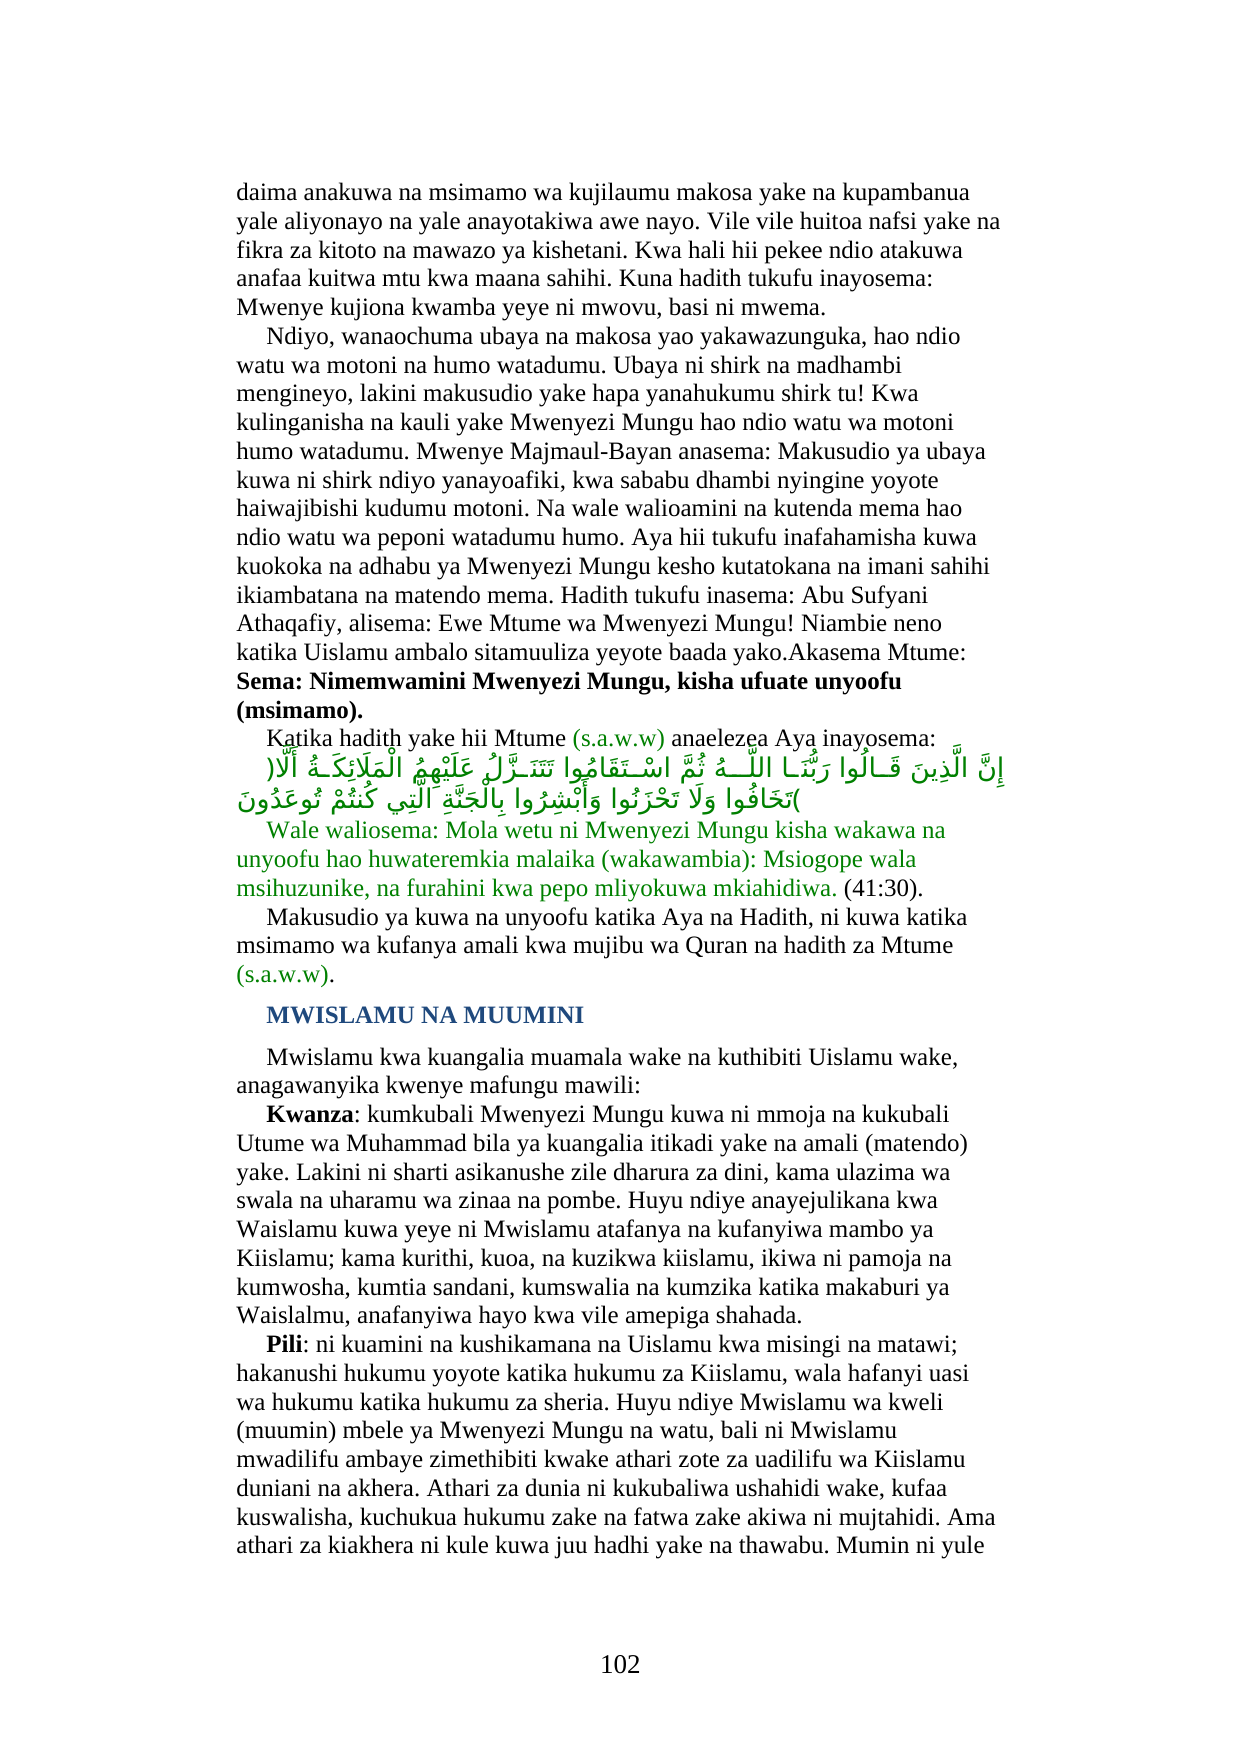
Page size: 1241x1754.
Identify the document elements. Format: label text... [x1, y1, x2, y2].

text Ndiyo, wanaochuma ubaya na makosa yao yakawazunguka, hao ndio watu wa motoni na humo watadumu. Ubaya ni shirk na madhambi mengineyo, lakini makusudio yake hapa yanahukumu shirk tu! Kwa kulinganisha na kauli yake Mwenyezi Mungu hao ndio watu wa motoni humo watadumu. Mwenye Majmaul-Bayan anasema: Makusudio ya ubaya kuwa ni shirk ndiyo yanayoafiki, kwa sababu dhambi nyingine yoyote haiwajibishi kudumu motoni. Na wale walioamini na kutenda mema hao ndio watu wa peponi watadumu humo. Aya hii tukufu inafahamisha kuwa kuokoka na adhabu ya Mwenyezi Mungu kesho kutatokana na imani sahihi ikiambatana na matendo mema. Hadith tukufu inasema: Abu Sufyani Athaqafiy, alisema: Ewe Mtume wa Mwenyezi Mungu! Niambie neno katika Uislamu ambalo sitamuuliza yeyote baada yako.Akasema Mtume: Sema: Nimemwamini Mwenyezi Mungu, kisha ufuate unyoofu (msimamo). [236, 321, 1004, 723]
text Wale waliosema: Mola wetu ni Mwenyezi Mungu kisha wakawa na unyoofu hao huwateremkia malaika (wakawambia): Msiogope wala msihuzunike, na furahini kwa pepo mliyokuwa mkiahidiwa. (41:30). [236, 815, 1004, 902]
text Kwanza: kumkubali Mwenyezi Mungu kuwa ni mmoja na kukubali Utume wa Muhammad bila ya kuangalia itikadi yake na amali (matendo) yake. Lakini ni sharti asikanushe zile dharura za dini, kama ulazima wa swala na uharamu wa zinaa na pombe. Huyu ndiye anayejulikana kwa Waislamu kuwa yeye ni Mwislamu atafanya na kufanyiwa mambo ya Kiislamu; kama kurithi, kuoa, na kuzikwa kiislamu, ikiwa ni pamoja na kumwosha, kumtia sandani, kumswalia na kumzika katika makaburi ya Waislalmu, anafanyiwa hayo kwa vile amepiga shahada. [236, 1099, 1004, 1329]
text Makusudio ya kuwa na unyoofu katika Aya na Hadith, ni kuwa katika msimamo wa kufanya amali kwa mujibu wa Quran na hadith za Mtume (s.a.w.w). [236, 902, 1004, 988]
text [236, 177, 1004, 321]
text Mwislamu kwa kuangalia muamala wake na kuthibiti Uislamu wake, anagawanyika kwenye mafungu mawili: [236, 1042, 1004, 1099]
text Katika hadith yake hii Mtume (s.a.w.w) anaelezea Aya inayosema: [236, 723, 1004, 752]
text ﴿إِنَّ الَّذِينَ قَالُوا رَبُّنَا اللَّـهُ ثُمَّ اسْتَقَامُوا تَتَنَزَّلُ عَلَيْهِمُ الْمَلَائِكَةُ أَلَّا تَخَافُوا وَلَا تَحْزَنُوا وَأَبْشِرُوا بِالْجَنَّةِ الَّتِي كُنتُمْ تُوعَدُونَ﴾ [236, 752, 1004, 815]
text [236, 1329, 1004, 1559]
subtitle MWISLAMU NA MUUMINI [236, 1000, 1004, 1029]
